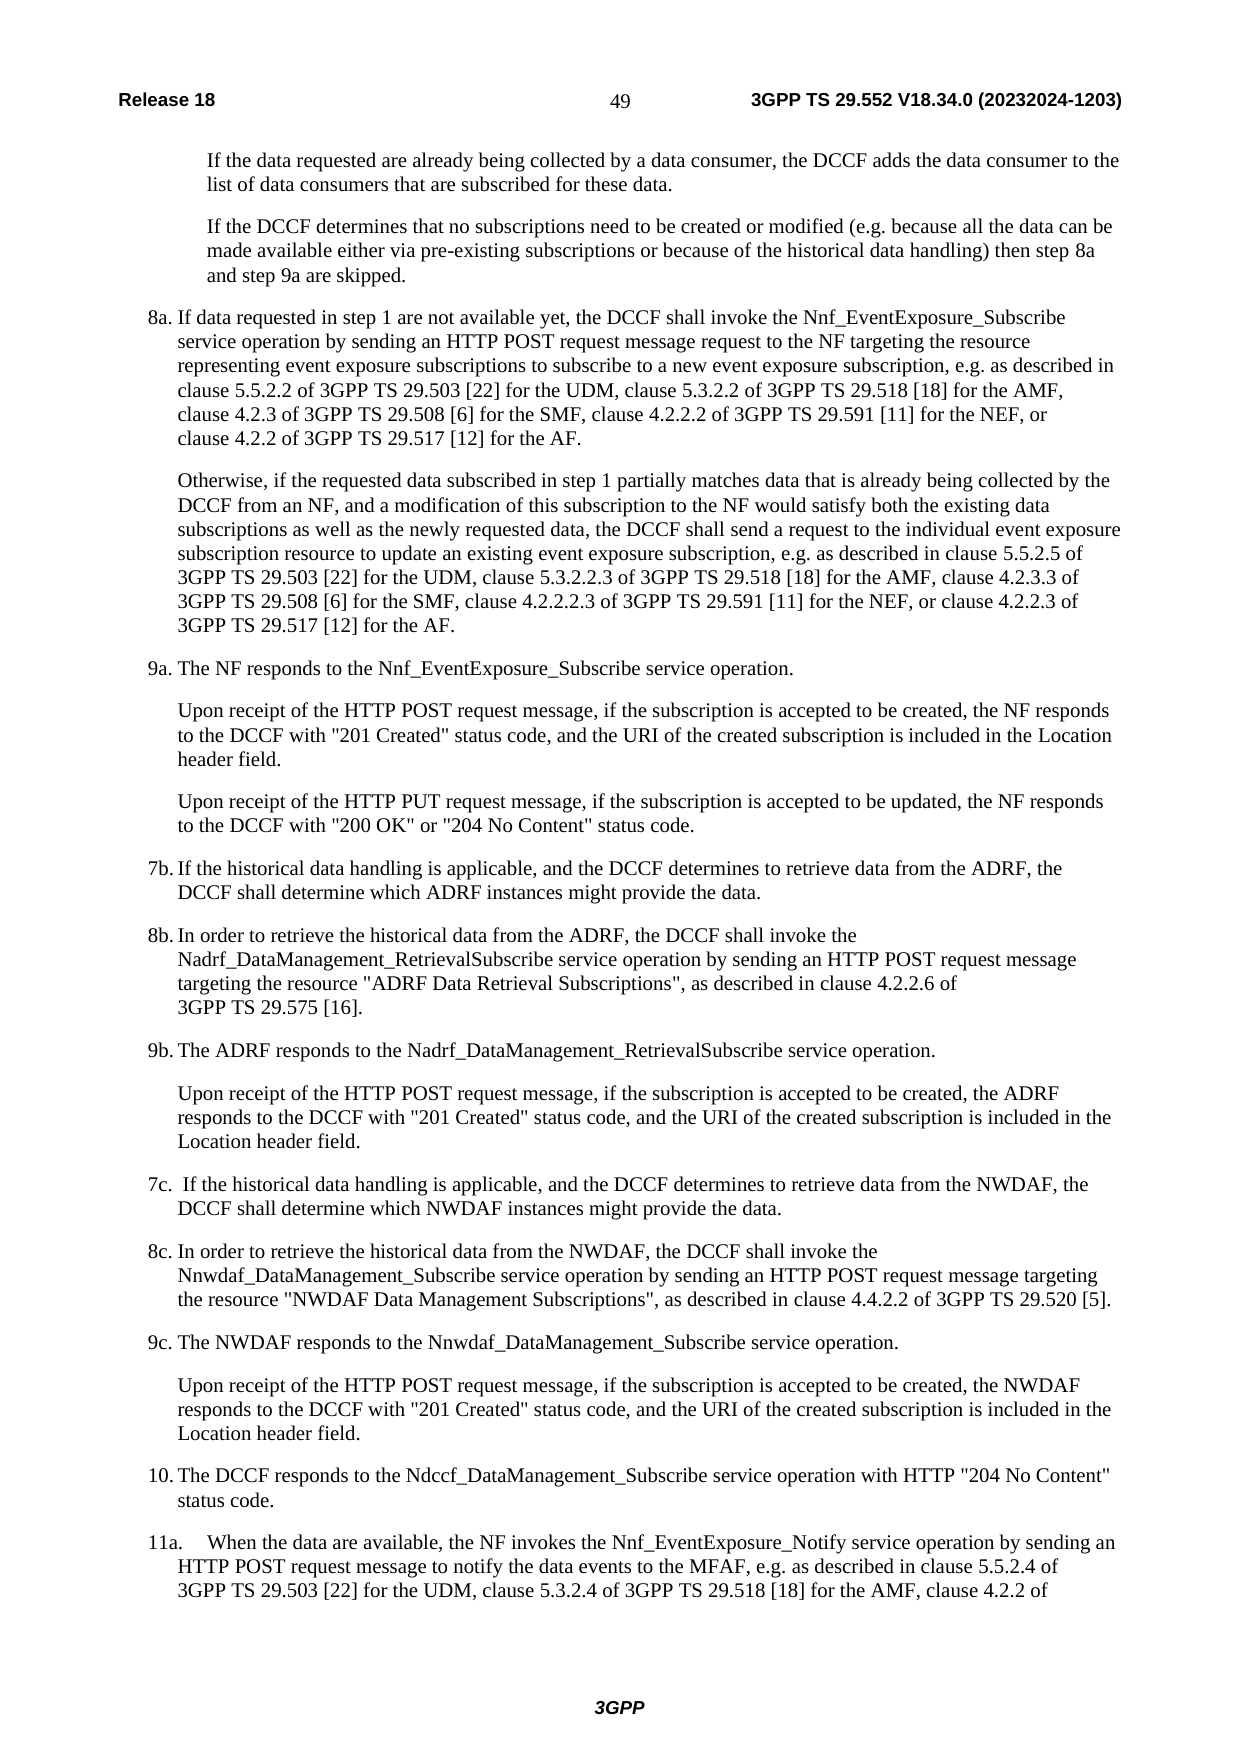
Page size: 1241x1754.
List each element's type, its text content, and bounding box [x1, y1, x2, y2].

text 7c. If the historical data handling is applicable, and the DCCF determines to retrieve data from the NWDAF, the DCCF shall determine which NWDAF instances might provide the data. [148, 1172, 1122, 1220]
text 8c. In order to retrieve the historical data from the NWDAF, the DCCF shall invoke the Nnwdaf_DataManagement_Subscribe service operation by sending an HTTP POST request message targeting the resource "NWDAF Data Management Subscriptions", as described in clause 4.4.2.2 of 3GPP TS 29.520 [5]. [148, 1239, 1122, 1311]
text If the DCCF determines that no subscriptions need to be created or modified (e.g. because all the data can be made available either via pre-existing subscriptions or because of the historical data handling) then step 8a and step 9a are skipped. [177, 214, 1122, 287]
text Upon receipt of the HTTP POST request message, if the subscription is accepted to be created, the NWDAF responds to the DCCF with "201 Created" status code, and the URI of the created subscription is included in the Location header field. [148, 1372, 1122, 1445]
text Otherwise, if the requested data subscribed in step 1 partially matches data that is already being collected by the DCCF from an NF, and a modification of this subscription to the NF would satisfy both the existing data subscriptions as well as the newly requested data, the DCCF shall send a request to the individual event exposure subscription resource to update an existing event exposure subscription, e.g. as described in clause 5.5.2.5 of 3GPP TS 29.503 [22] for the UDM, clause 5.3.2.2.3 of 3GPP TS 29.518 [18] for the AMF, clause 4.2.3.3 of 3GPP TS 29.508 [6] for the SMF, clause 4.2.2.2.3 of 3GPP TS 29.591 [11] for the NEF, or clause 4.2.2.3 of 3GPP TS 29.517 [12] for the AF. [148, 468, 1122, 637]
text Upon receipt of the HTTP PUT request message, if the subscription is accepted to be updated, the NF responds to the DCCF with "200 OK" or "204 No Content" status code. [148, 789, 1122, 837]
text If the data requested are already being collected by a data consumer, the DCCF adds the data consumer to the list of data consumers that are subscribed for these data. [177, 147, 1122, 196]
text 8b. In order to retrieve the historical data from the ADRF, the DCCF shall invoke the Nadrf_DataManagement_RetrievalSubscribe service operation by sending an HTTP POST request message targeting the resource "ADRF Data Retrieval Subscriptions", as described in clause 4.2.2.6 of 3GPP TS 29.575 [16]. [148, 923, 1122, 1019]
text Upon receipt of the HTTP POST request message, if the subscription is accepted to be created, the NF responds to the DCCF with "201 Created" status code, and the URI of the created subscription is included in the Location header field. [148, 698, 1122, 771]
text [148, 1530, 1122, 1602]
text 9a. The NF responds to the Nnf_EventExposure_Subscribe service operation. [148, 656, 1122, 680]
text Upon receipt of the HTTP POST request message, if the subscription is accepted to be created, the ADRF responds to the DCCF with "201 Created" status code, and the URI of the created subscription is included in the Location header field. [148, 1081, 1122, 1153]
text 8a. If data requested in step 1 are not available yet, the DCCF shall invoke the Nnf_EventExposure_Subscribe service operation by sending an HTTP POST request message request to the NF targeting the resource representing event exposure subscriptions to subscribe to a new event exposure subscription, e.g. as described in clause 5.5.2.2 of 3GPP TS 29.503 [22] for the UDM, clause 5.3.2.2 of 3GPP TS 29.518 [18] for the AMF, clause 4.2.3 of 3GPP TS 29.508 [6] for the SMF, clause 4.2.2.2 of 3GPP TS 29.591 [11] for the NEF, or clause 4.2.2 of 3GPP TS 29.517 [12] for the AF. [148, 305, 1122, 450]
text 10. The DCCF responds to the Ndccf_DataManagement_Subscribe service operation with HTTP "204 No Content" status code. [148, 1463, 1122, 1512]
text 7b. If the historical data handling is applicable, and the DCCF determines to retrieve data from the ADRF, the DCCF shall determine which ADRF instances might provide the data. [148, 856, 1122, 904]
text 9c. The NWDAF responds to the Nnwdaf_DataManagement_Subscribe service operation. [148, 1330, 1122, 1354]
text 9b. The ADRF responds to the Nadrf_DataManagement_RetrievalSubscribe service operation. [148, 1038, 1122, 1062]
